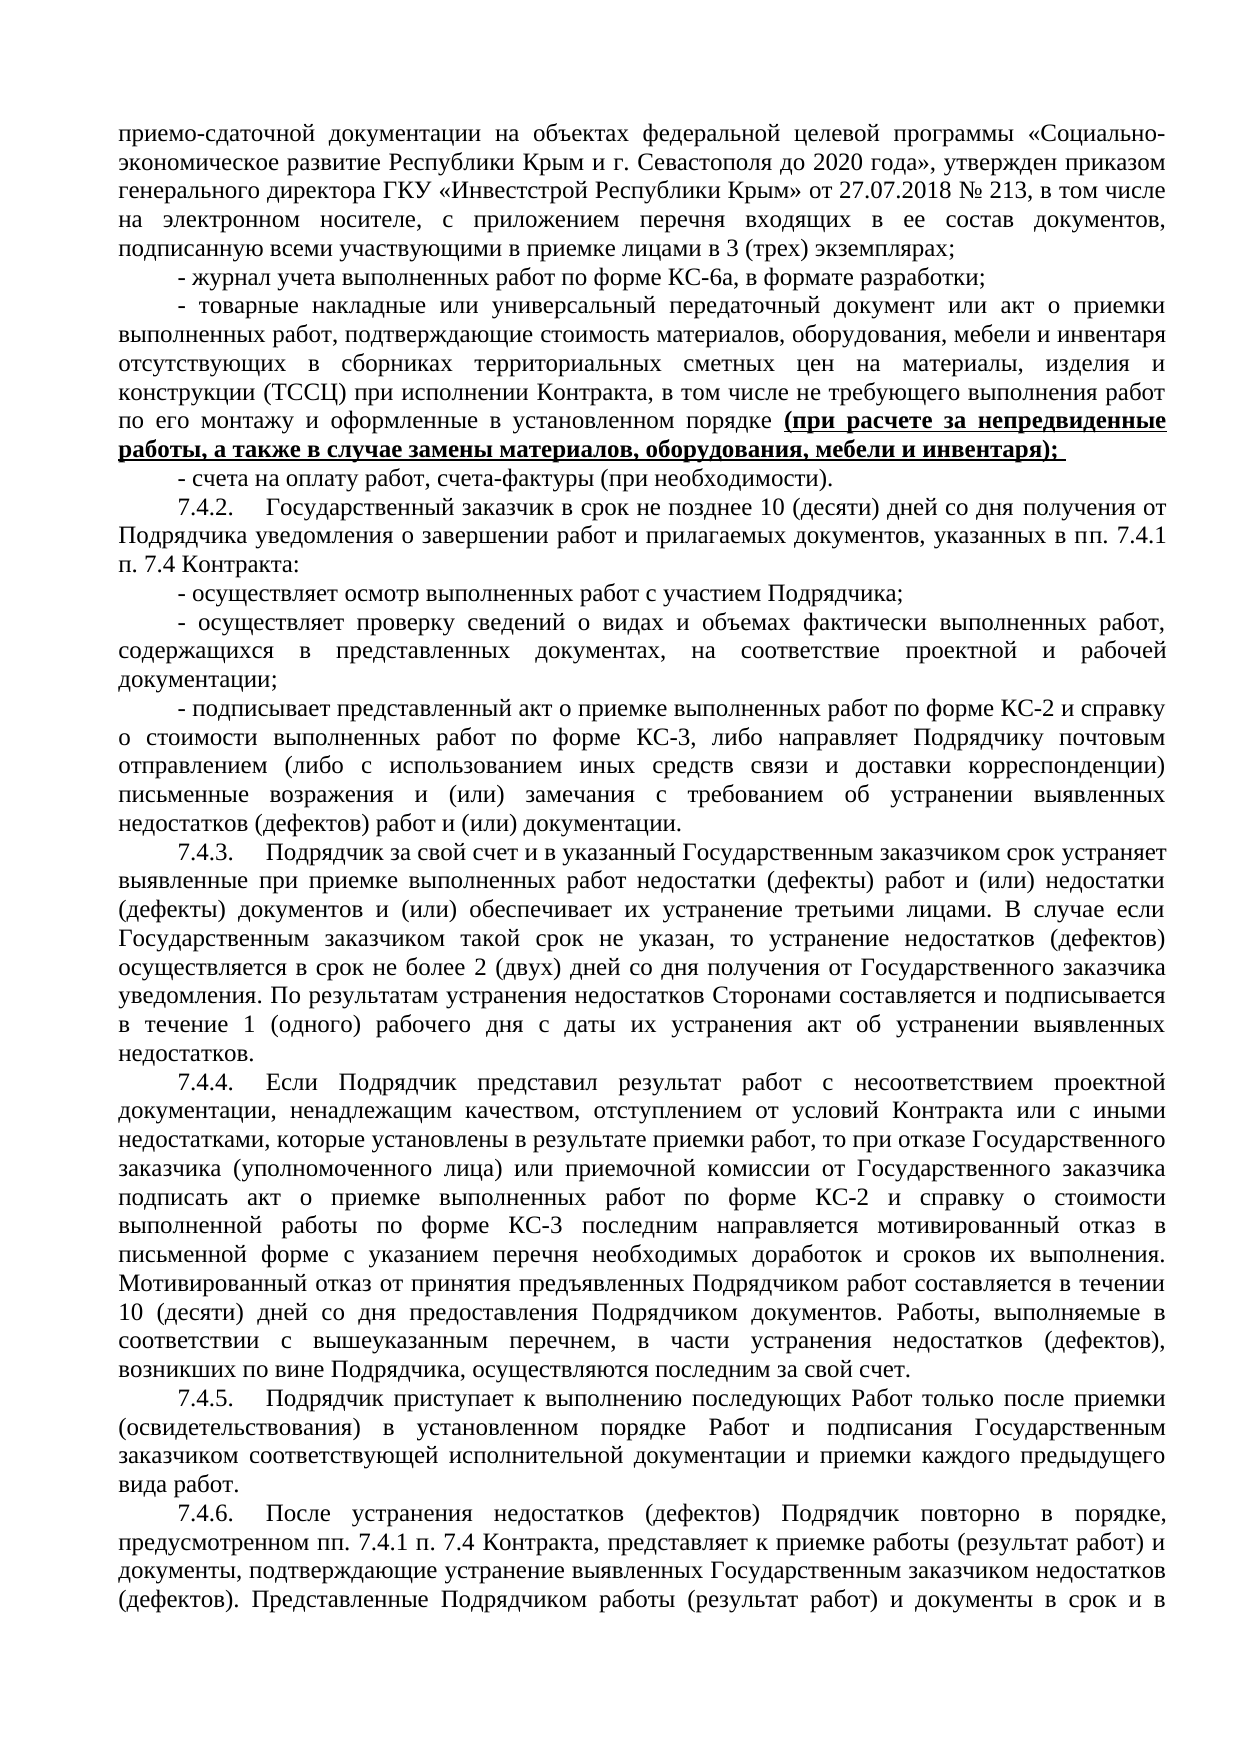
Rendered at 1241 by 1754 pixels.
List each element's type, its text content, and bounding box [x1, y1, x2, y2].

list Если Подрядчик представил результат работ с несоответствием проектной документации, ненадлежащим качеством, отступлением от условий Контракта или с иными недостатками, которые установлены в результате приемки работ, то при отказе Государственного заказчика (уполномоченного лица) или приемочной комиссии от Государственного заказчика подписать акт о приемке выполненных работ по форме КС-2 и справку о стоимости выполненной работы по форме КС-3 последним направляется мотивированный отказ в письменной форме с указанием перечня необходимых доработок и сроков их выполнения. Мотивированный отказ от принятия предъявленных Подрядчиком работ составляется в течении 10 (десяти) дней со дня предоставления Подрядчиком документов. Работы, выполняемые в соответствии с вышеуказанным перечнем, в части устранения недостатков (дефектов), возникших по вине Подрядчика, осуществляются последним за свой счет. [118, 1067, 1167, 1383]
text - подписывает представленный акт о приемке выполненных работ по форме КС-2 и справку о стоимости выполненных работ по форме КС-3, либо направляет Подрядчику почтовым отправлением (либо с использованием иных средств связи и доставки корреспонденции) письменные возражения и (или) замечания с требованием об устранении выявленных недостатков (дефектов) работ и (или) документации. [118, 693, 1167, 837]
list Государственный заказчик в срок не позднее 10 (десяти) дней со дня получения от Подрядчика уведомления о завершении работ и прилагаемых документов, указанных в пп. 7.4.1 п. 7.4 Контракта: [118, 492, 1167, 578]
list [118, 1498, 1167, 1613]
text - журнал учета выполненных работ по форме КС-6а, в формате разработки; [118, 262, 1167, 291]
text - товарные накладные или универсальный передаточный документ или акт о приемки выполненных работ, подтверждающие стоимость материалов, оборудования, мебели и инвентаря отсутствующих в сборниках территориальных сметных цен на материалы, изделия и конструкции (ТССЦ) при исполнении Контракта, в том числе не требующего выполнения работ по его монтажу и оформленные в установленном порядке (при расчете за непредвиденные работы, а также в случае замены материалов, оборудования, мебели и инвентаря); [118, 291, 1167, 463]
list Подрядчик за свой счет и в указанный Государственным заказчиком срок устраняет выявленные при приемке выполненных работ недостатки (дефекты) работ и (или) недостатки (дефекты) документов и (или) обеспечивает их устранение третьими лицами. В случае если Государственным заказчиком такой срок не указан, то устранение недостатков (дефектов) осуществляется в срок не более 2 (двух) дней со дня получения от Государственного заказчика уведомления. По результатам устранения недостатков Сторонами составляется и подписывается в течение 1 (одного) рабочего дня с даты их устранения акт об устранении выявленных недостатков. [118, 837, 1167, 1067]
text - осуществляет проверку сведений о видах и объемах фактически выполненных работ, содержащихся в представленных документах, на соответствие проектной и рабочей документации; [118, 607, 1167, 693]
text - осуществляет осмотр выполненных работ с участием Подрядчика; [118, 578, 1167, 607]
list Подрядчик приступает к выполнению последующих Работ только после приемки (освидетельствования) в установленном порядке Работ и подписания Государственным заказчиком соответствующей исполнительной документации и приемки каждого предыдущего вида работ. [118, 1383, 1167, 1498]
text - счета на оплату работ, счета-фактуры (при необходимости). [118, 463, 1167, 492]
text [118, 118, 1167, 262]
